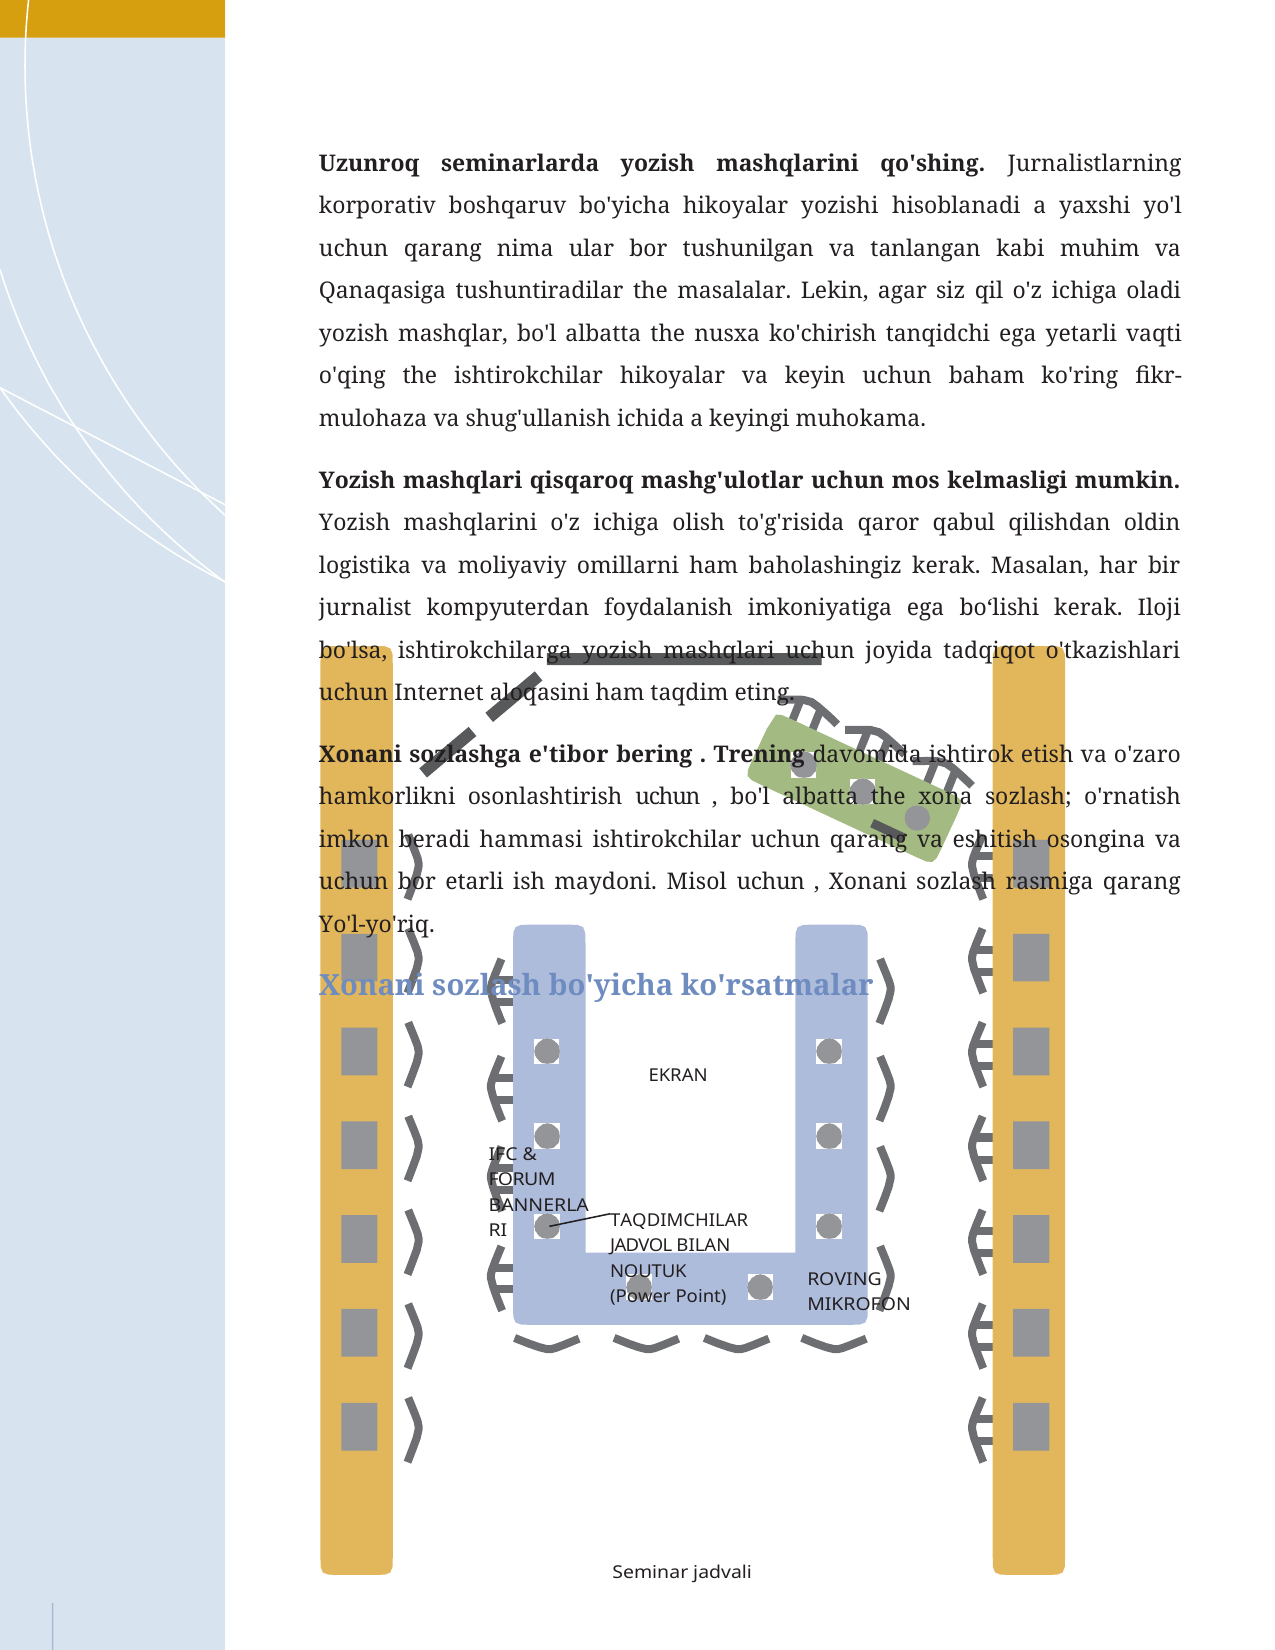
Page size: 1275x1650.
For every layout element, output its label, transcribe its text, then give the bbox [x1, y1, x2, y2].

picture [816, 1213, 842, 1239]
picture [534, 1123, 560, 1142]
picture [747, 1282, 773, 1300]
text TAQDIMCHILAR JADVOL BILAN NOUTUK [610, 1207, 773, 1282]
picture [534, 1038, 560, 1064]
text IFC & FORUM BANNERLARI [488, 1142, 598, 1242]
text Yozish mashqlari qisqaroq mashg'ulotlar uchun mos kelmasligi mumkin. Yozish mashqlarini o'z ichiga olish to'g'risida qaror qabul qilishdan oldin logistika va moliyaviy omillarni ham baholashingiz kerak. Masalan, har bir jurnalist kompyuterdan foydalanish imkoniyatiga ega bo‘lishi kerak. Iloji bo'lsa, ishtirokchilarga yozish mashqlari uchun joyida tadqiqot o'tkazishlari uchun Internet aloqasini ham taqdim eting. [319, 464, 1181, 707]
picture [816, 1038, 842, 1064]
text Uzunroq seminarlarda yozish mashqlarini qo'shing. Jurnalistlarning korporativ boshqaruv bo'yicha hikoyalar yozishi hisoblanadi a yaxshi yo'l uchun qarang nima ular bor tushunilgan va tanlangan kabi muhim va Qanaqasiga tushuntiradilar the masalalar. Lekin, agar siz qil o'z ichiga oladi yozish mashqlar, bo'l albatta the nusxa ko'chirish tanqidchi ega yetarli vaqti o'qing the ishtirokchilar hikoyalar va keyin uchun baham ko'ring fikr-mulohaza va shug'ullanish ichida a keyingi muhokama. [319, 147, 1181, 433]
subtitle Xonani sozlash bo'yicha ko'rsatmalar [319, 964, 1260, 1003]
text EKRAN [593, 1062, 763, 1087]
text ROVING MIKROFON [807, 1266, 924, 1316]
text Seminar jadvali [601, 1560, 763, 1584]
text Xonani sozlashga e'tibor bering . Trening davomida ishtirok etish va o'zaro hamkorlikni osonlashtirish uchun , bo'l albatta the xona sozlash; o'rnatish imkon beradi hammasi ishtirokchilar uchun qarang va eshitish osongina va uchun bor etarli ish maydoni. Misol uchun , Xonani sozlash rasmiga qarang Yo'l-yo'riq. [319, 738, 1181, 939]
picture [816, 1123, 842, 1149]
text (Power Point) [610, 1283, 772, 1308]
